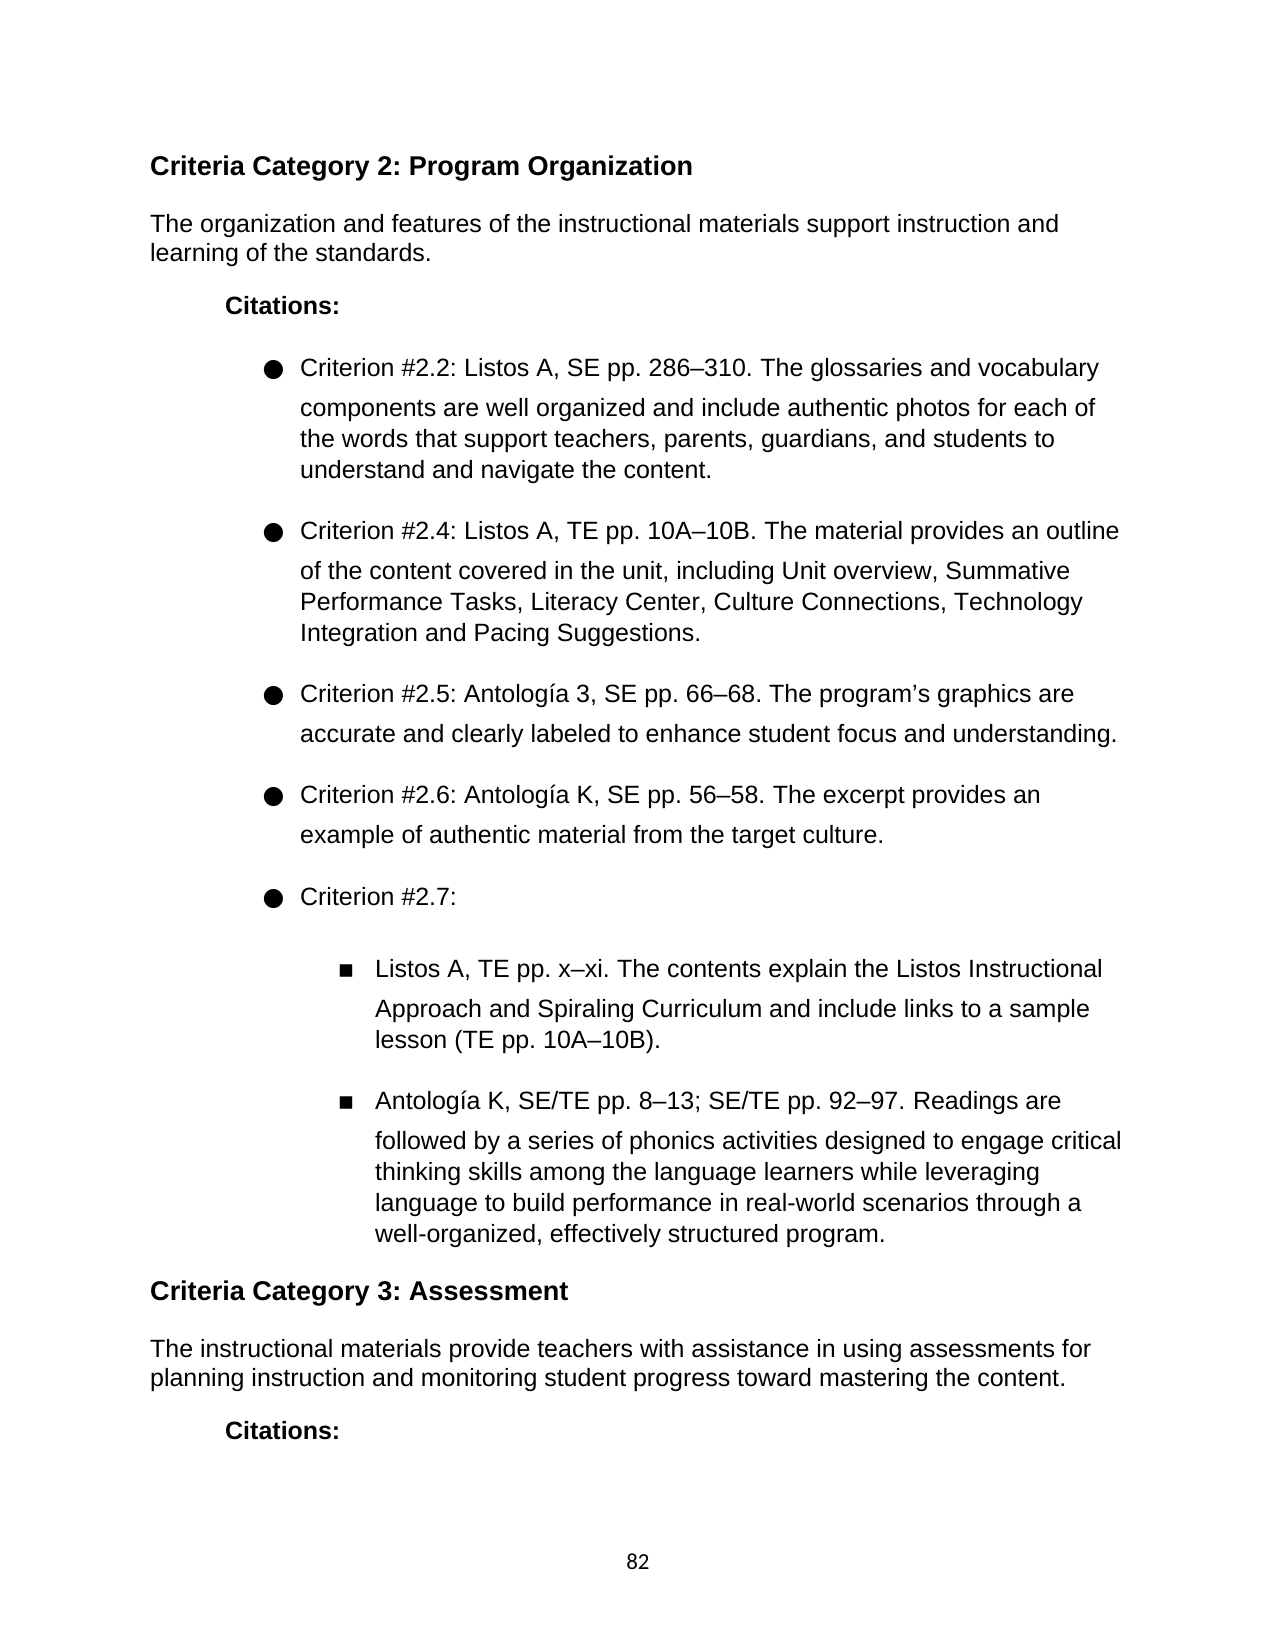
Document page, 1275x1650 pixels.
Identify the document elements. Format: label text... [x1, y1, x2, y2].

text The organization and features of the instructional materials support instruction and learning of the standards. [150, 209, 1125, 266]
list Antología K, SE/TE pp. 8–13; SE/TE pp. 92–97. Readings are followed by a series of phonics activities designed to engage critical thinking skills among the language learners while leveraging language to build performance in real-world scenarios through a well-organized, effectively structured program. [337, 1072, 1125, 1248]
list Criterion #2.4: Listos A, TE pp. 10A–10B. The material provides an outline of the content covered in the unit, including Unit overview, Summative Performance Tasks, Literacy Center, Culture Connections, Technology Integration and Pacing Suggestions. [262, 502, 1125, 647]
text The instructional materials provide teachers with assistance in using assessments for planning instruction and monitoring student progress toward mastering the content. [150, 1334, 1125, 1391]
list Criterion #2.6: Antología K, SE pp. 56–58. The excerpt provides an example of authentic material from the target culture. [262, 767, 1125, 849]
subtitle Criteria Category 2: Program Organization [150, 150, 1125, 181]
list Criterion #2.7: [262, 868, 1125, 919]
list Criterion #2.5: Antología 3, SE pp. 66–68. The program’s graphics are accurate and clearly labeled to enhance student focus and understanding. [262, 666, 1125, 748]
list Listos A, TE pp. x–xi. The contents explain the Listos Instructional Approach and Spiraling Curriculum and include links to a sample lesson (TE pp. 10A–10B). [337, 940, 1125, 1053]
subtitle Criteria Category 3: Assessment [150, 1275, 1125, 1306]
list Criterion #2.2: Listos A, SE pp. 286–310. The glossaries and vocabulary components are well organized and include authentic photos for each of the words that support teachers, parents, guardians, and students to understand and navigate the content. [262, 339, 1125, 483]
subtitle Citations: [225, 291, 1125, 320]
subtitle Citations: [225, 1416, 1125, 1445]
